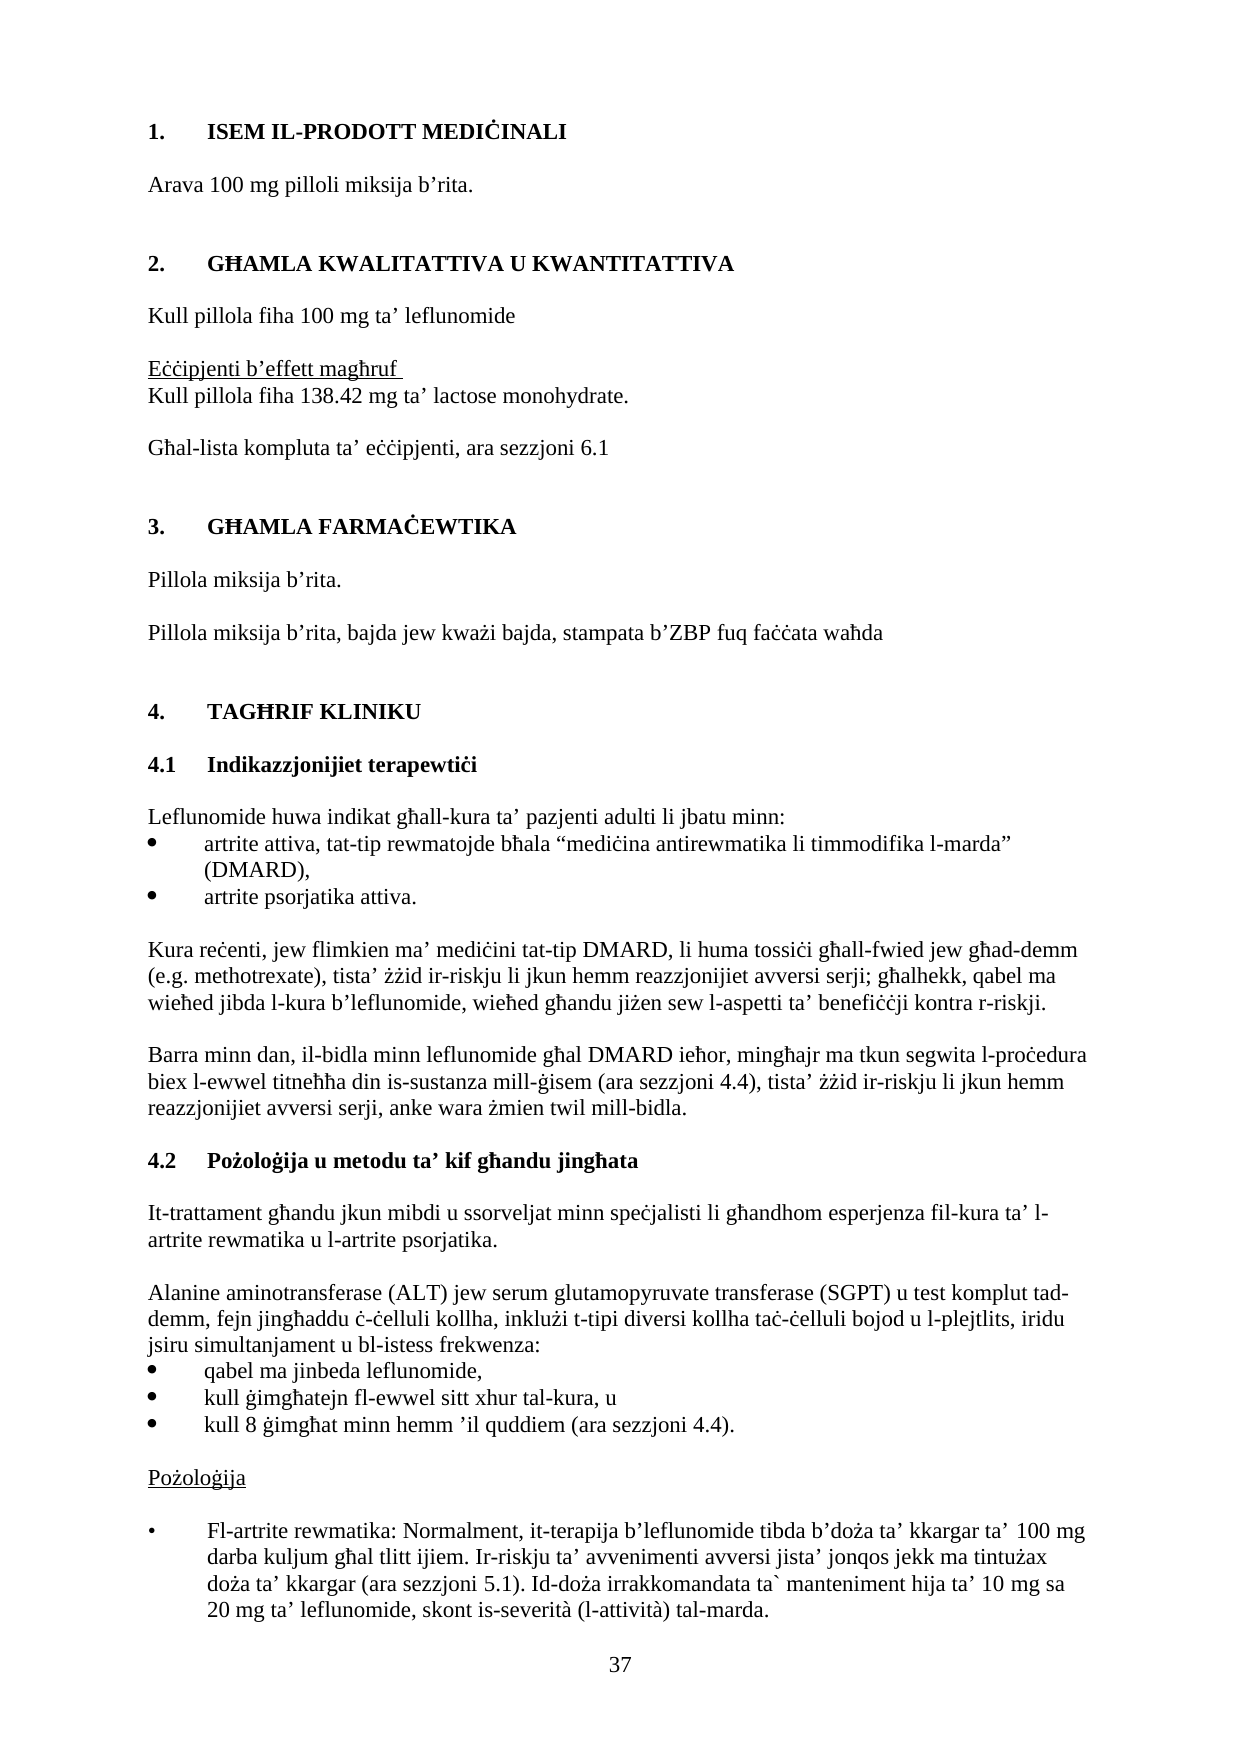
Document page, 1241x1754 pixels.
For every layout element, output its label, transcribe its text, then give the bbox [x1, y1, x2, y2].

list kull ġimgħatejn fl-ewwel sitt xhur tal-kura, u [148, 1384, 1092, 1411]
text • Fl-artrite rewmatika: Normalment, it-terapija b’leflunomide tibda b’doża ta’ kkargar ta’ 100 mg darba kuljum għal tlitt ijiem. Ir-riskju ta’ avvenimenti avversi jista’ jonqos jekk ma tintużax doża ta’ kkargar (ara sezzjoni 5.1). Id-doża irrakkomandata ta` manteniment hija ta’ 10 mg sa 20 mg ta’ leflunomide, skont is-severità (l-attività) tal-marda. [148, 1517, 1092, 1622]
text 4. TAGĦRIF KLINIKU [148, 698, 1092, 724]
text Pillola miksija b’rita. [148, 566, 1092, 592]
text Kull pillola fiha 100 mg ta’ leflunomide [148, 303, 1092, 329]
text Għal-lista kompluta ta’ eċċipjenti, ara sezzjoni 6.1 [148, 434, 1092, 461]
text Arava 100 mg pilloli miksija b’rita. [148, 171, 1092, 197]
text Leflunomide huwa indikat għall-kura ta’ pazjenti adulti li jbatu minn: [148, 803, 1092, 830]
text Kull pillola fiha 138.42 mg ta’ lactose monohydrate. [148, 382, 1092, 408]
list artrite attiva, tat-tip rewmatojde bħala “mediċina antirewmatika li timmodifika l-marda” (DMARD), [148, 830, 1092, 883]
text Pillola miksija b’rita, bajda jew kważi bajda, stampata b’ZBP fuq faċċata waħda [148, 619, 1092, 645]
text Eċċipjenti b’effett magħruf [148, 355, 1092, 382]
text 3. GĦAMLA FARMAĊEWTIKA [148, 513, 1092, 540]
text It-trattament għandu jkun mibdi u ssorveljat minn speċjalisti li għandhom esperjenza fil-kura ta’ l-artrite rewmatika u l-artrite psorjatika. [148, 1199, 1092, 1252]
list artrite psorjatika attiva. [148, 883, 1092, 909]
text 4.2 Pożoloġija u metodu ta’ kif għandu jingħata [148, 1147, 1092, 1173]
text Informazzjoni dettaljata dwar dan il-prodott mediċinali tinsab fuq is-sit elettronik tal-Aġenzija Ewropea għall-Mediċini http://www.ema.europa.eu/.1. ISEM IL-PRODOTT MEDIĊINALI [148, 118, 1092, 144]
list kull 8 ġimgħat minn hemm ’il quddiem (ara sezzjoni 4.4). [148, 1411, 1092, 1438]
text Pożoloġija [148, 1464, 1092, 1491]
text Kura reċenti, jew flimkien ma’ mediċini tat-tip DMARD, li huma tossiċi għall-fwied jew għad-demm (e.g. methotrexate), tista’ żżid ir-riskju li jkun hemm reazzjonijiet avversi serji; għalhekk, qabel ma wieħed jibda l-kura b’leflunomide, wieħed għandu jiżen sew l-aspetti ta’ benefiċċji kontra r-riskji. [148, 936, 1092, 1015]
text Barra minn dan, il-bidla minn leflunomide għal DMARD ieħor, mingħajr ma tkun segwita l-proċedura biex l-ewwel titneħħa din is-sustanza mill-ġisem (ara sezzjoni 4.4), tista’ żżid ir-riskju li jkun hemm reazzjonijiet avversi serji, anke wara żmien twil mill-bidla. [148, 1041, 1092, 1120]
text Alanine aminotransferase (ALT) jew serum glutamopyruvate transferase (SGPT) u test komplut tad-demm, fejn jingħaddu ċ-ċelluli kollha, inklużi t-tipi diversi kollha taċ-ċelluli bojod u l-plejtlits, iridu jsiru simultanjament u bl-istess frekwenza: [148, 1278, 1092, 1358]
list qabel ma jinbeda leflunomide, [148, 1358, 1092, 1384]
text 2. GĦAMLA KWALITATTIVA U KWANTITATTIVA [148, 250, 1092, 276]
text 4.1 Indikazzjonijiet terapewtiċi [148, 751, 1092, 777]
